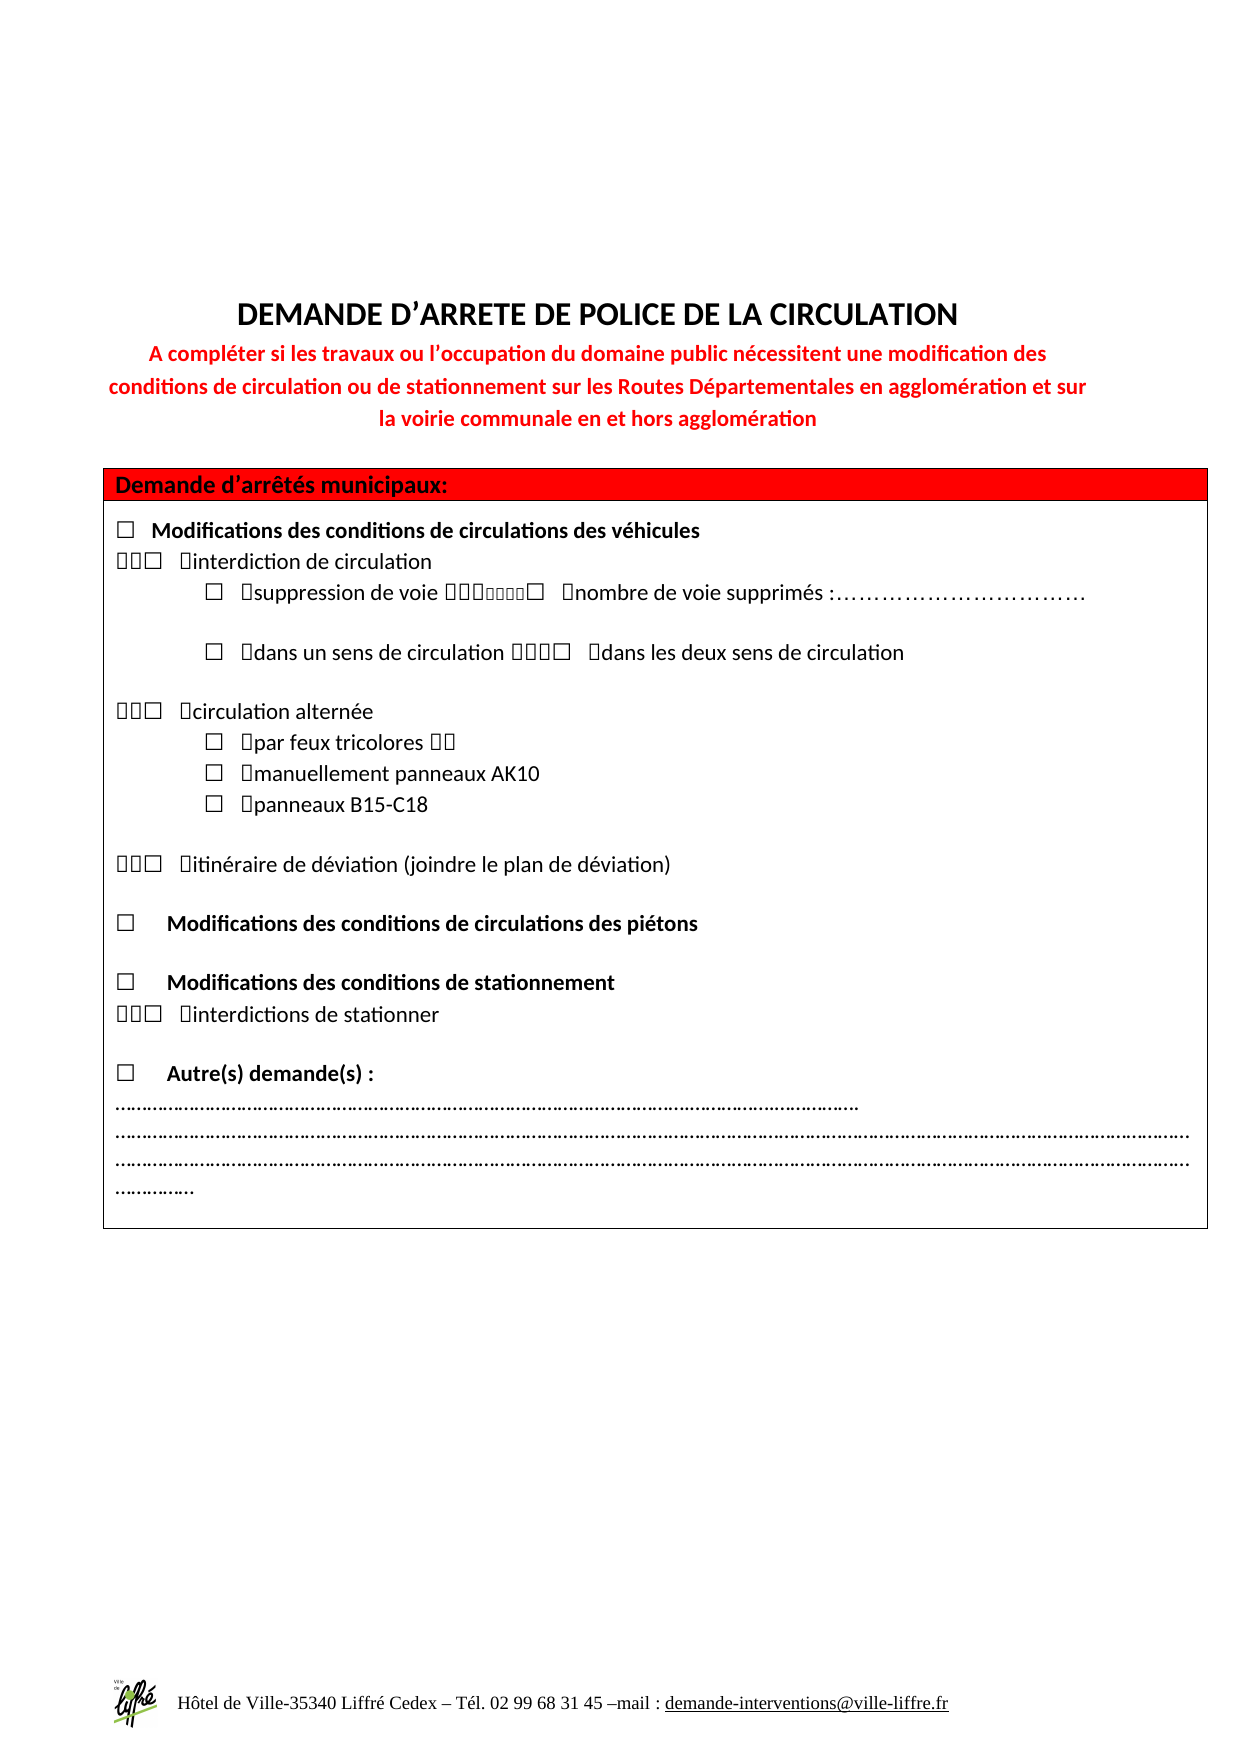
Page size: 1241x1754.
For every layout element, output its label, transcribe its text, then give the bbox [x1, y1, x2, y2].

table_header Demande d’arrêtés municipaux: [104, 469, 1207, 500]
text DEMANDE D’ARRETE DE POLICE DE LA CIRCULATION [103, 293, 1092, 333]
picture [112, 1678, 158, 1728]
text A compléter si les travaux ou l’occupation du domaine public nécessitent une modification des conditions de circulation ou de stationnement sur les Routes Départementales en agglomération et sur la voirie communale en et hors agglomération [103, 339, 1092, 432]
table_cell Modifications des conditions de circulations des véhicules  interdiction de circulation suppression de voie  nombre de voie supprimés :…………………………… dans un sens de circulation  dans les deux sens de circulation  circulation alternée par feux tricolores  manuellement panneaux AK10 panneaux B15-C18  itinéraire de déviation (joindre le plan de déviation) Modifications des conditions de circulations des piétons Modifications des conditions de stationnement  interdictions de stationner Autre(s) demande(s) : [104, 501, 1207, 1228]
